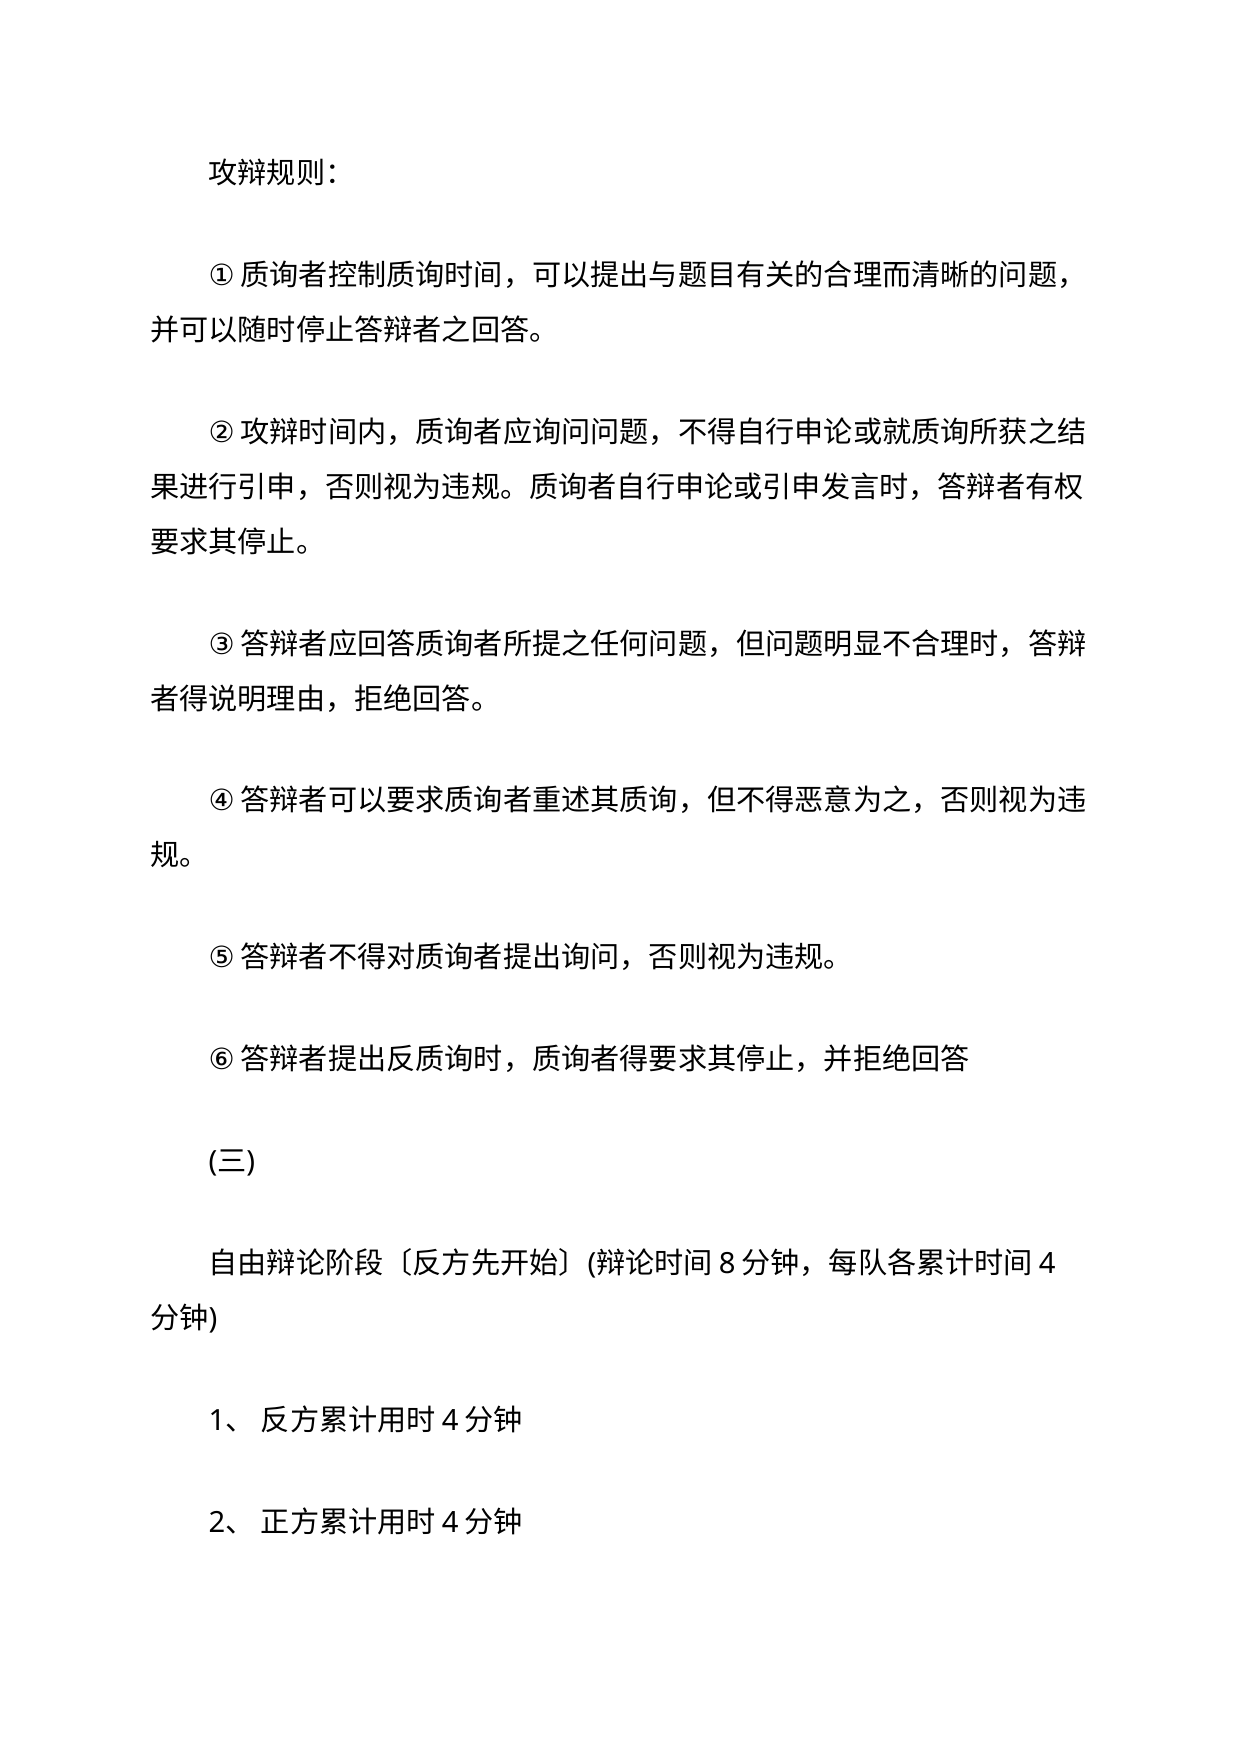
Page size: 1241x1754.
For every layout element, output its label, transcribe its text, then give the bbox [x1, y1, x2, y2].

text ③答辩者应回答质询者所提之任何问题，但问题明显不合理时，答辩者得说明理由，拒绝回答。 [150, 620, 1090, 717]
text ⑥答辩者提出反质询时，质询者得要求其停止，并拒绝回答 [150, 1036, 1090, 1078]
text 攻辩规则： [150, 150, 1090, 192]
text (三) [150, 1138, 1090, 1180]
text ①质询者控制质询时间，可以提出与题目有关的合理而清晰的问题，并可以随时停止答辩者之回答。 [150, 252, 1090, 349]
text 自由辩论阶段〔反方先开始〕(辩论时间8分钟，每队各累计时间4分钟) [150, 1240, 1090, 1337]
text 1、 反方累计用时4分钟 [150, 1397, 1090, 1439]
text ⑤答辩者不得对质询者提出询问，否则视为违规。 [150, 934, 1090, 976]
text 2、 正方累计用时4分钟 [150, 1499, 1090, 1541]
text ④答辩者可以要求质询者重述其质询，但不得恶意为之，否则视为违规。 [150, 777, 1090, 874]
text ②攻辩时间内，质询者应询问问题，不得自行申论或就质询所获之结果进行引申，否则视为违规。质询者自行申论或引申发言时，答辩者有权要求其停止。 [150, 408, 1090, 561]
